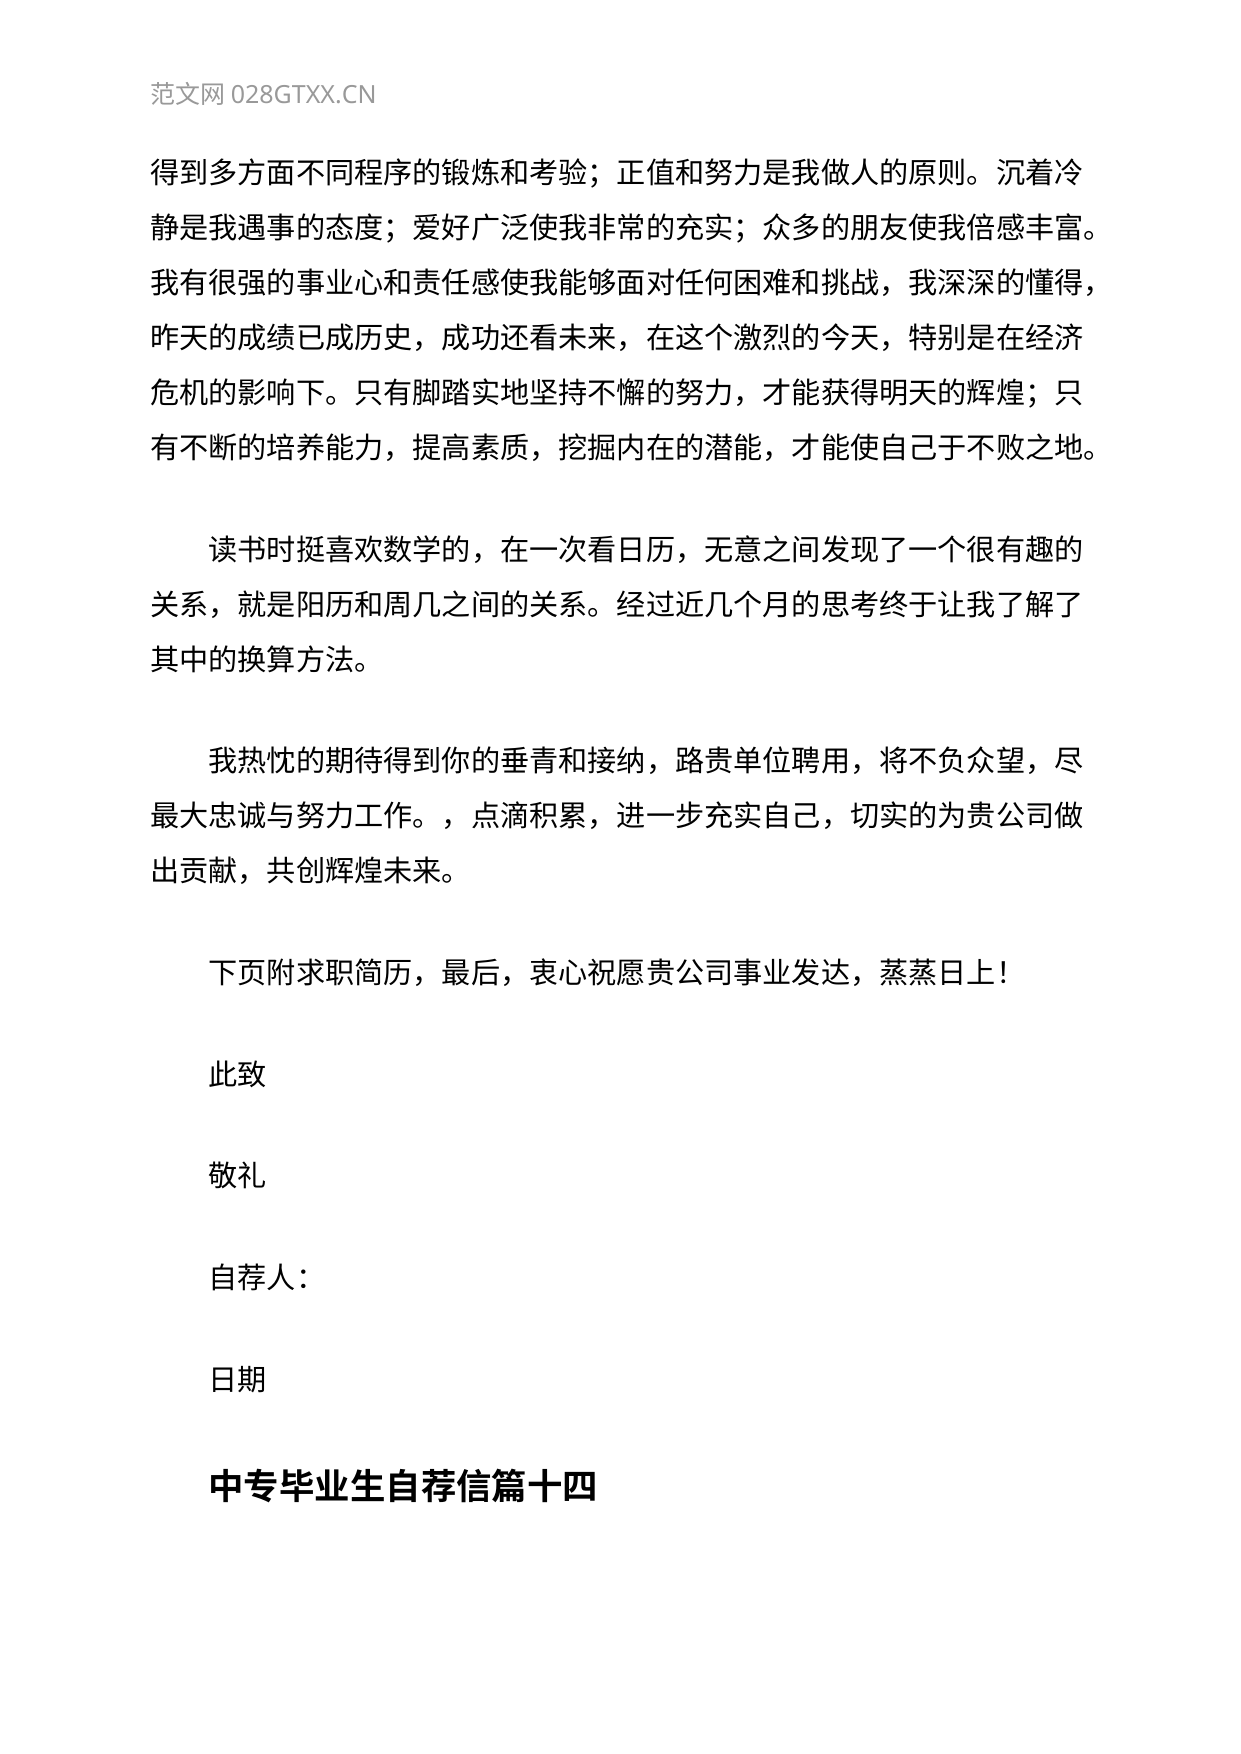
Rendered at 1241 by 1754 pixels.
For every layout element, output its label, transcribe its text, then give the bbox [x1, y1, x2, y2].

text 读书时挺喜欢数学的，在一次看日历，无意之间发现了一个很有趣的关系，就是阳历和周几之间的关系。经过近几个月的思考终于让我了解了其中的换算方法。 [150, 526, 1090, 678]
text 我热忱的期待得到你的垂青和接纳，路贵单位聘用，将不负众望，尽最大忠诚与努力工作。，点滴积累，进一步充实自己，切实的为贵公司做出贡献，共创辉煌未来。 [150, 738, 1090, 890]
text 中专毕业生自荐信篇十四 [150, 1458, 1090, 1509]
text 日期 [150, 1356, 1090, 1399]
text 自荐人： [150, 1255, 1090, 1297]
text 敬礼 [150, 1153, 1090, 1195]
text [150, 150, 1090, 467]
text 此致 [150, 1051, 1090, 1093]
text 下页附求职简历，最后，衷心祝愿贵公司事业发达，蒸蒸日上！ [150, 949, 1090, 992]
